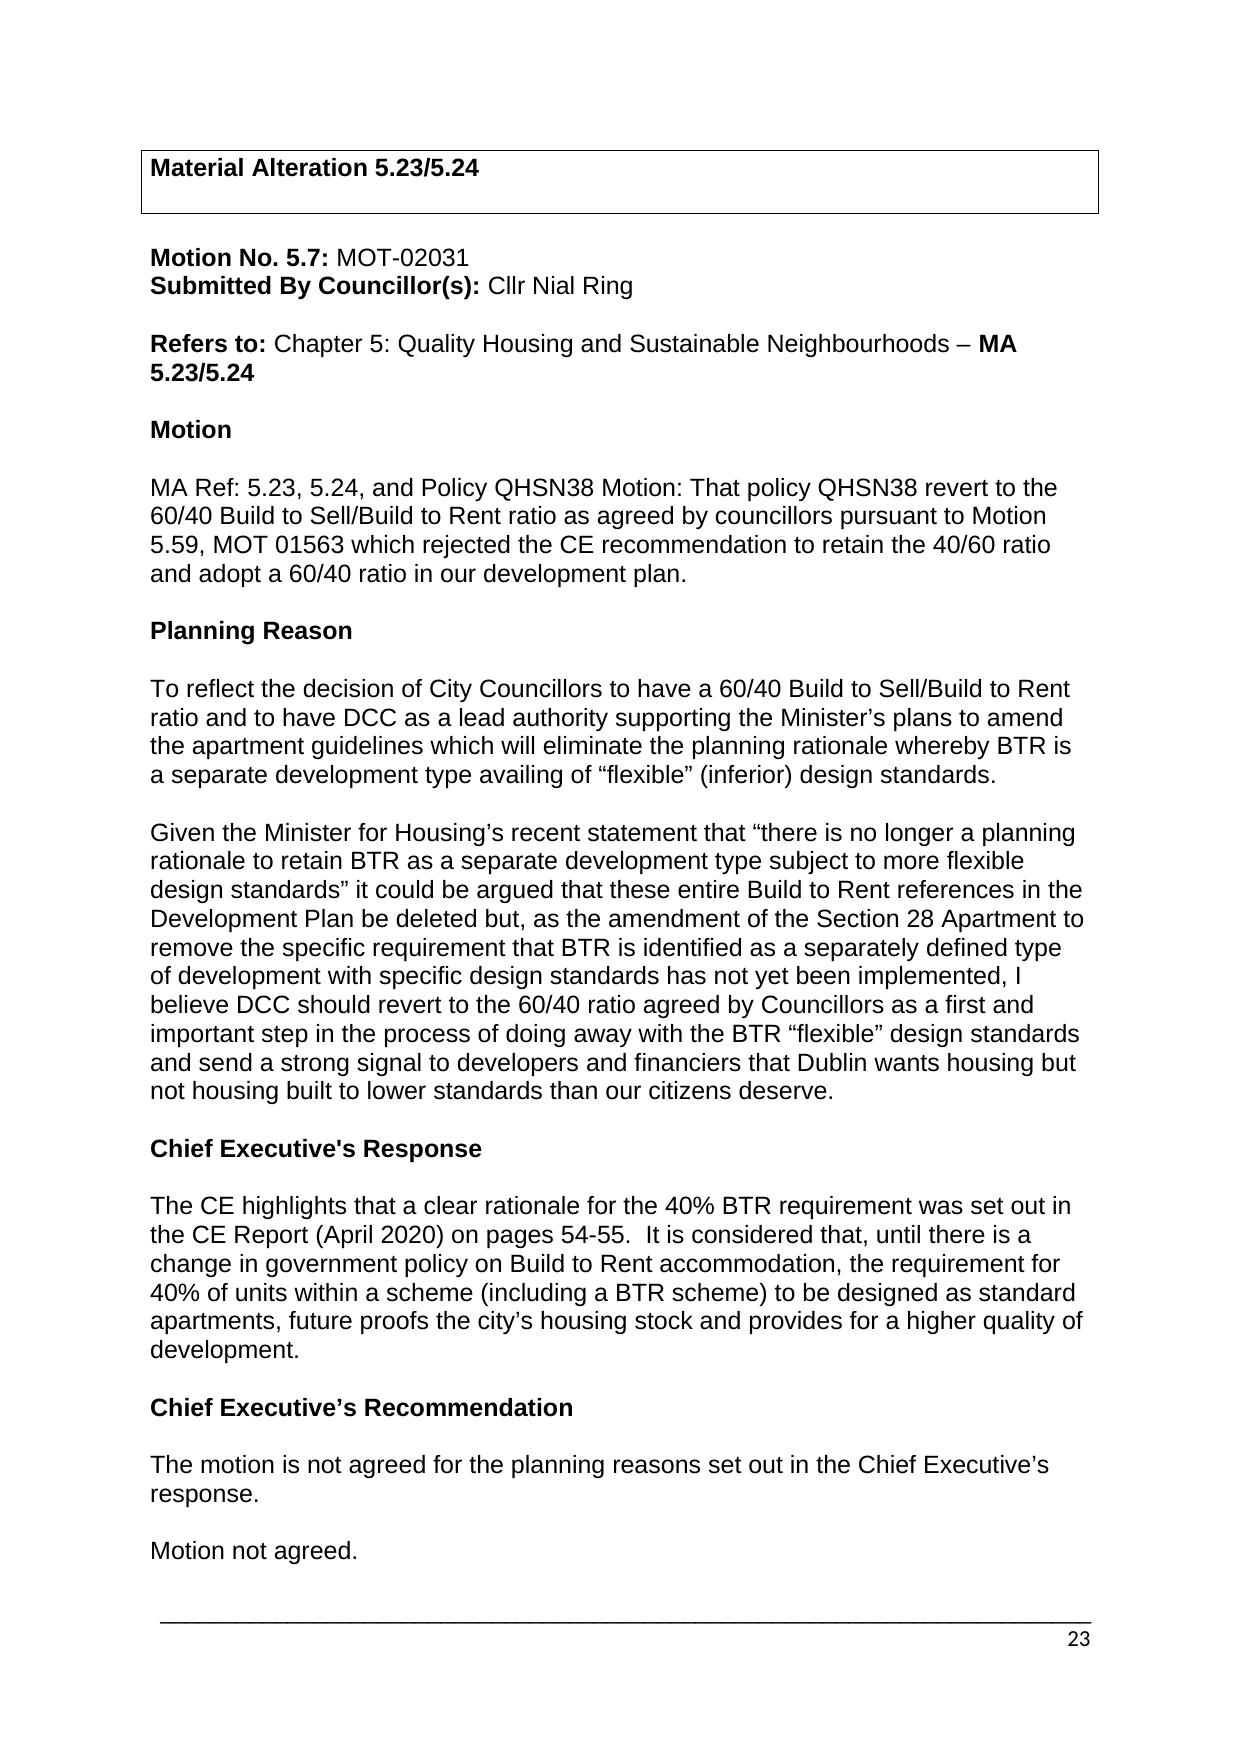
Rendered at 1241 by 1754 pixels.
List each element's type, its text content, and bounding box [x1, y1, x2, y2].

text Chief Executive's Response [150, 1134, 1090, 1162]
text Planning Reason [150, 616, 1090, 645]
text Chief Executive’s Recommendation [150, 1392, 1090, 1421]
text Submitted By Councillor(s): Cllr Nial Ring [150, 271, 1090, 300]
text MA Ref: 5.23, 5.24, and Policy QHSN38 Motion: That policy QHSN38 revert to the 60/40 Build to Sell/Build to Rent ratio as agreed by councillors pursuant to Motion 5.59, MOT 01563 which rejected the CE recommendation to retain the 40/60 ratio and adopt a 60/40 ratio in our development plan. [150, 472, 1090, 587]
text The CE highlights that a clear rationale for the 40% BTR requirement was set out in the CE Report (April 2020) on pages 54-55. It is considered that, until there is a change in government policy on Build to Rent accommodation, the requirement for 40% of units within a scheme (including a BTR scheme) to be designed as standard apartments, future proofs the city’s housing stock and provides for a higher quality of development. [150, 1191, 1090, 1364]
text Refers to: Chapter 5: Quality Housing and Sustainable Neighbourhoods – MA 5.23/5.24 [150, 329, 1090, 386]
text Motion not agreed. [150, 1536, 1090, 1565]
text Given the Minister for Housing’s recent statement that “there is no longer a planning rationale to retain BTR as a separate development type subject to more flexible design standards” it could be argued that these entire Build to Rent references in the Development Plan be deleted but, as the amendment of the Section 28 Apartment to remove the specific requirement that BTR is identified as a separately defined type of development with specific design standards has not yet been implemented, I believe DCC should revert to the 60/40 ratio agreed by Councillors as a first and important step in the process of doing away with the BTR “flexible” design standards and send a strong signal to developers and financiers that Dublin wants housing but not housing built to lower standards than our citizens deserve. [150, 817, 1090, 1105]
text Material Alteration 5.23/5.24 [142, 151, 1098, 182]
text Motion No. 5.7: MOT-02031 [150, 242, 1090, 271]
text To reflect the decision of City Councillors to have a 60/40 Build to Sell/Build to Rent ratio and to have DCC as a lead authority supporting the Minister’s plans to amend the apartment guidelines which will eliminate the planning rationale whereby BTR is a separate development type availing of “flexible” (inferior) design standards. [150, 674, 1090, 789]
text Motion [150, 415, 1090, 444]
text The motion is not agreed for the planning reasons set out in the Chief Executive’s response. [150, 1450, 1090, 1507]
